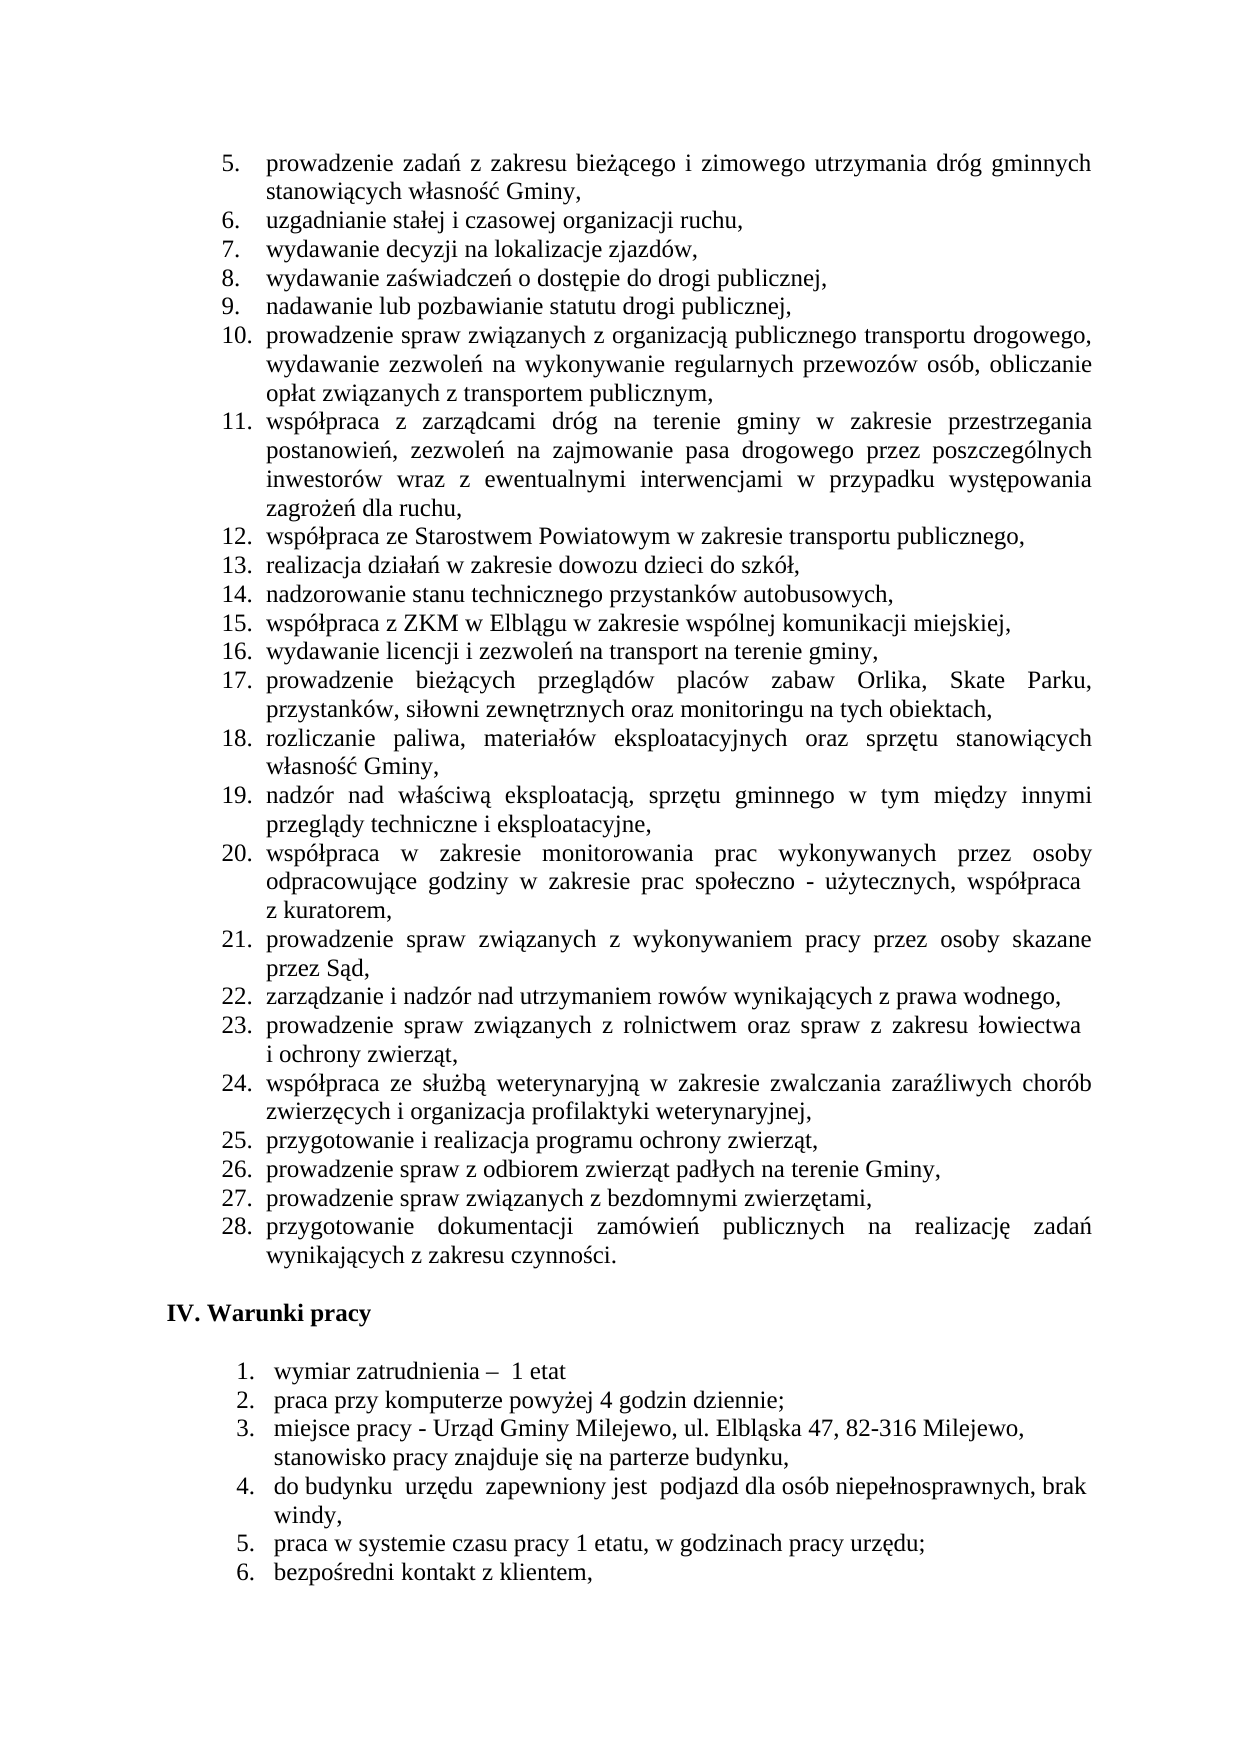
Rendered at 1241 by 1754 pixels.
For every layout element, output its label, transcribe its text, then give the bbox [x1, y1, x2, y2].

list miejsce pracy - Urząd Gminy Milejewo, ul. Elbląska 47, 82-316 Milejewo, stanowisko pracy znajduje się na parterze budynku, [236, 1413, 1093, 1471]
list przygotowanie dokumentacji zamówień publicznych na realizację zadań wynikających z zakresu czynności. [221, 1211, 1093, 1269]
list współpraca ze Starostwem Powiatowym w zakresie transportu publicznego, [221, 521, 1093, 550]
list uzgadnianie stałej i czasowej organizacji ruchu, [221, 205, 1093, 234]
list wydawanie licencji i zezwoleń na transport na terenie gminy, [221, 636, 1093, 665]
list prowadzenie bieżących przeglądów placów zabaw Orlika, Skate Parku, przystanków, siłowni zewnętrznych oraz monitoringu na tych obiektach, [221, 665, 1093, 723]
list praca w systemie czasu pracy 1 etatu, w godzinach pracy urzędu; [236, 1528, 1093, 1557]
list realizacja działań w zakresie dowozu dzieci do szkół, [221, 550, 1093, 579]
list rozliczanie paliwa, materiałów eksploatacyjnych oraz sprzętu stanowiących własność Gminy, [221, 723, 1093, 780]
list bezpośredni kontakt z klientem, [236, 1557, 1093, 1586]
list współpraca z zarządcami dróg na terenie gminy w zakresie przestrzegania postanowień, zezwoleń na zajmowanie pasa drogowego przez poszczególnych inwestorów wraz z ewentualnymi interwencjami w przypadku występowania zagrożeń dla ruchu, [221, 406, 1093, 521]
list nadawanie lub pozbawianie statutu drogi publicznej, [221, 291, 1093, 320]
list prowadzenie spraw z odbiorem zwierząt padłych na terenie Gminy, [221, 1154, 1093, 1183]
list do budynku urzędu zapewniony jest podjazd dla osób niepełnosprawnych, brak windy, [236, 1471, 1093, 1528]
list wymiar zatrudnienia – 1 etat [236, 1356, 1093, 1385]
list nadzór nad właściwą eksploatacją, sprzętu gminnego w tym między innymi przeglądy techniczne i eksploatacyjne, [221, 780, 1093, 838]
text IV. Warunki pracy [148, 1298, 1093, 1327]
list prowadzenie spraw związanych z organizacją publicznego transportu drogowego, wydawanie zezwoleń na wykonywanie regularnych przewozów osób, obliczanie opłat związanych z transportem publicznym, [221, 320, 1093, 406]
list zarządzanie i nadzór nad utrzymaniem rowów wynikających z prawa wodnego, [221, 981, 1093, 1010]
list wydawanie zaświadczeń o dostępie do drogi publicznej, [221, 263, 1093, 291]
list współpraca w zakresie monitorowania prac wykonywanych przez osoby odpracowujące godziny w zakresie prac społeczno - użytecznych, współpraca z kuratorem, [221, 838, 1093, 924]
list współpraca ze służbą weterynaryjną w zakresie zwalczania zaraźliwych chorób zwierzęcych i organizacja profilaktyki weterynaryjnej, [221, 1068, 1093, 1125]
list prowadzenie spraw związanych z rolnictwem oraz spraw z zakresu łowiectwa i ochrony zwierząt, [221, 1010, 1093, 1068]
list prowadzenie zadań z zakresu bieżącego i zimowego utrzymania dróg gminnych stanowiących własność Gminy, [221, 148, 1093, 205]
list prowadzenie spraw związanych z wykonywaniem pracy przez osoby skazane przez Sąd, [221, 924, 1093, 981]
list współpraca z ZKM w Elblągu w zakresie wspólnej komunikacji miejskiej, [221, 608, 1093, 636]
list nadzorowanie stanu technicznego przystanków autobusowych, [221, 579, 1093, 608]
list praca przy komputerze powyżej 4 godzin dziennie; [236, 1385, 1093, 1413]
list wydawanie decyzji na lokalizacje zjazdów, [221, 234, 1093, 263]
list prowadzenie spraw związanych z bezdomnymi zwierzętami, [221, 1183, 1093, 1211]
list przygotowanie i realizacja programu ochrony zwierząt, [221, 1125, 1093, 1154]
